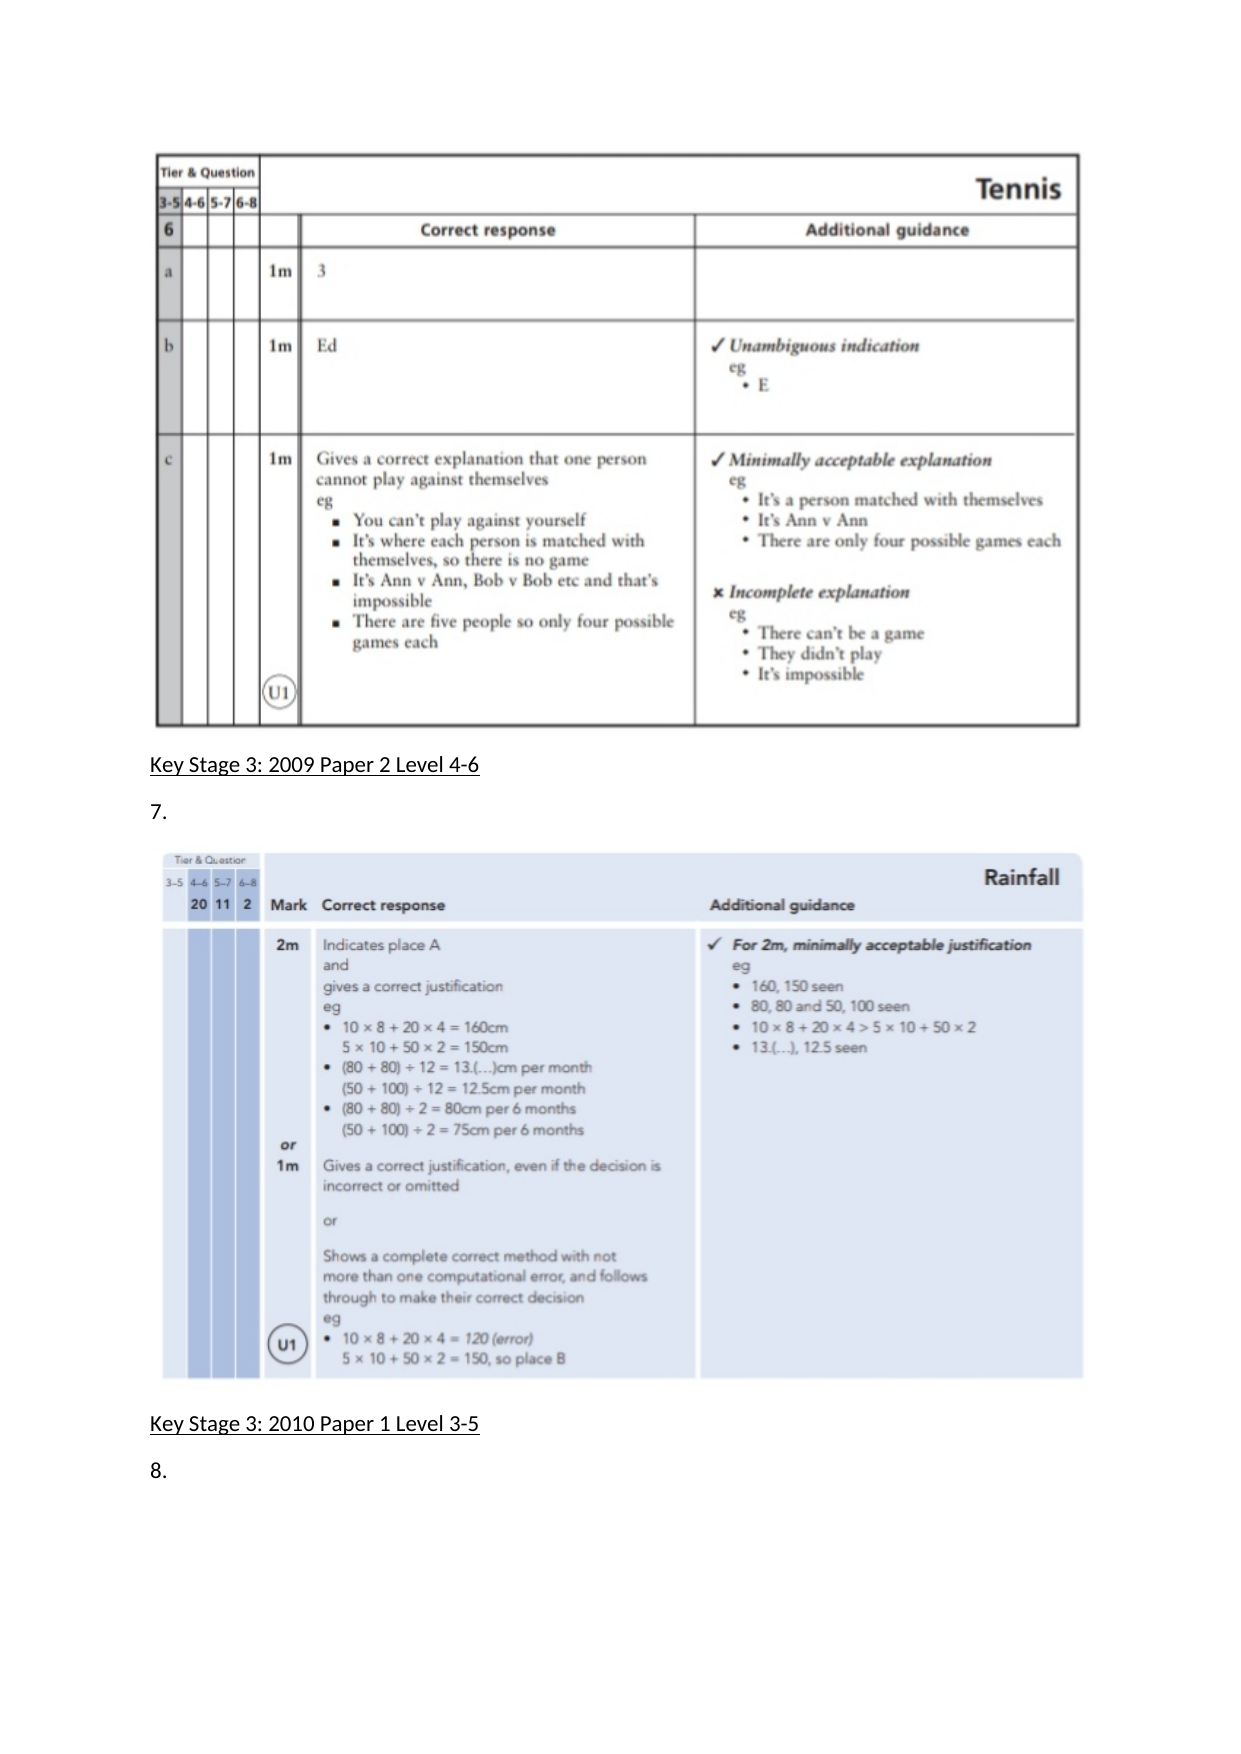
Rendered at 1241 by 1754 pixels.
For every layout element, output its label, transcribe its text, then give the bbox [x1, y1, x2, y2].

picture [150, 150, 1090, 732]
text Key Stage 3: 2009 Paper 2 Level 4-6 [150, 751, 1090, 779]
text Key Stage 3: 2010 Paper 1 Level 3-5 [150, 1409, 1090, 1438]
text 8. [150, 1456, 1090, 1484]
picture [150, 844, 1091, 1391]
text 7. [150, 797, 1090, 826]
